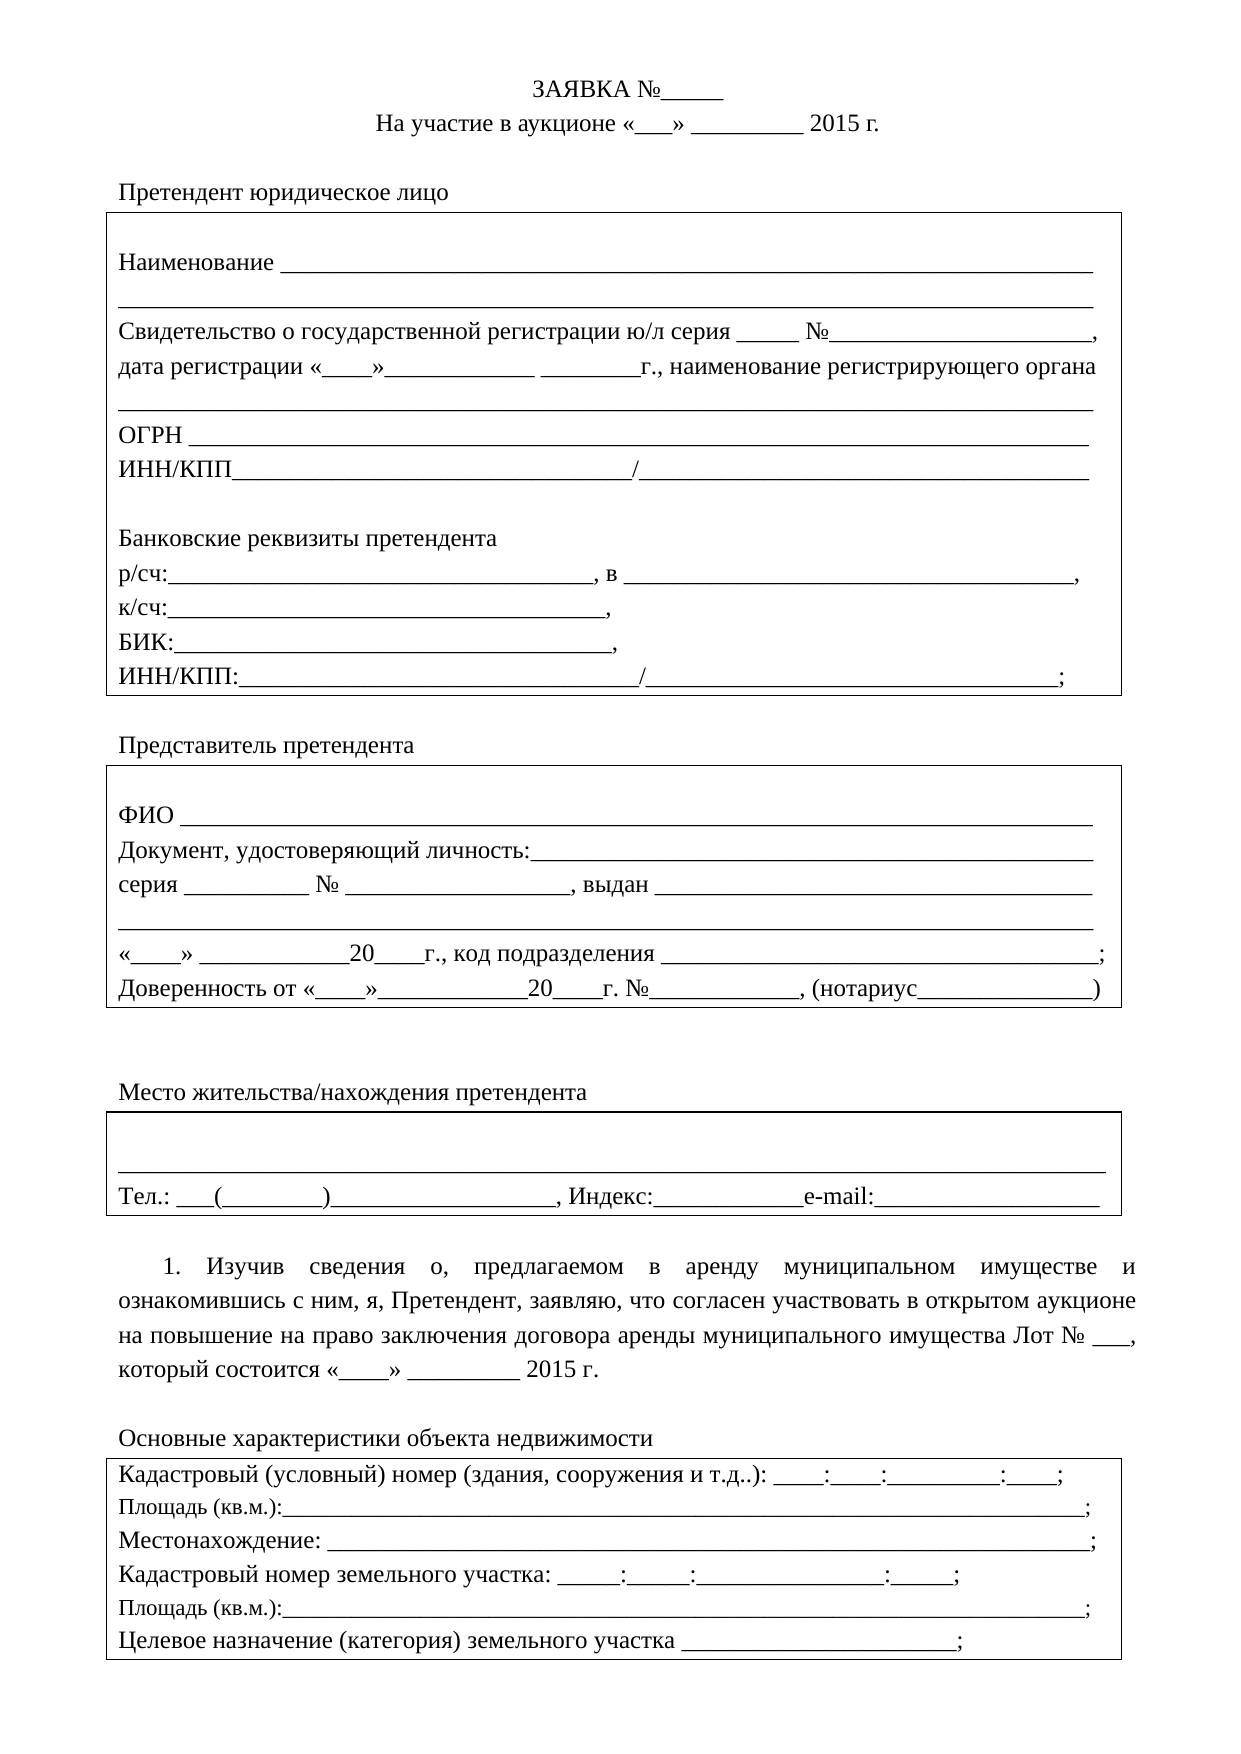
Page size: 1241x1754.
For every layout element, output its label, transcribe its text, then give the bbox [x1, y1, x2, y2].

text Претендент юридическое лицо [118, 177, 1137, 206]
text ЗАЯВКА №_____ [118, 74, 1137, 103]
text 1. Изучив сведения о, предлагаемом в аренду муниципальном имуществе и ознакомившись с ним, я, Претендент, заявляю, что согласен участвовать в открытом аукционе на повышение на право заключения договора аренды муниципального имущества Лот № ___, который состоится «____» _________ 2015 г. [118, 1251, 1137, 1383]
text Представитель претендента [118, 731, 1137, 759]
table_header ФИО _________________________________________________________________________ Документ, удостоверяющий личность:_____________________________________________ серия __________ № __________________, выдан ___________________________________ ______________________________________________________________________________ «____» ____________20____г., код подразделения ___________________________________; Доверенность от «____»____________20____г. №____________, (нотариус______________) [107, 766, 1121, 1007]
table_header _______________________________________________________________________________ Тел.: ___(________)__________________, Индекс:____________e-mail:__________________ [107, 1113, 1121, 1215]
text Основные характеристики объекта недвижимости [118, 1423, 1137, 1452]
table_header Наименование _________________________________________________________________ ______________________________________________________________________________ Свидетельство о государственной регистрации ю/л серия _____ №_____________________, дата регистрации «____»____________ ________г., наименование регистрирующего органа ______________________________________________________________________________ ОГРН ________________________________________________________________________ ИНН/КПП________________________________/____________________________________ Банковские реквизиты претендента р/сч:__________________________________, в ____________________________________, к/сч:___________________________________, БИК:___________________________________, ИНН/КПП:________________________________/_________________________________; [107, 213, 1121, 695]
text Место жительства/нахождения претендента [118, 1077, 1137, 1106]
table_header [107, 1459, 1121, 1659]
subtitle На участие в аукционе «___» _________ 2015 г. [118, 108, 1137, 137]
